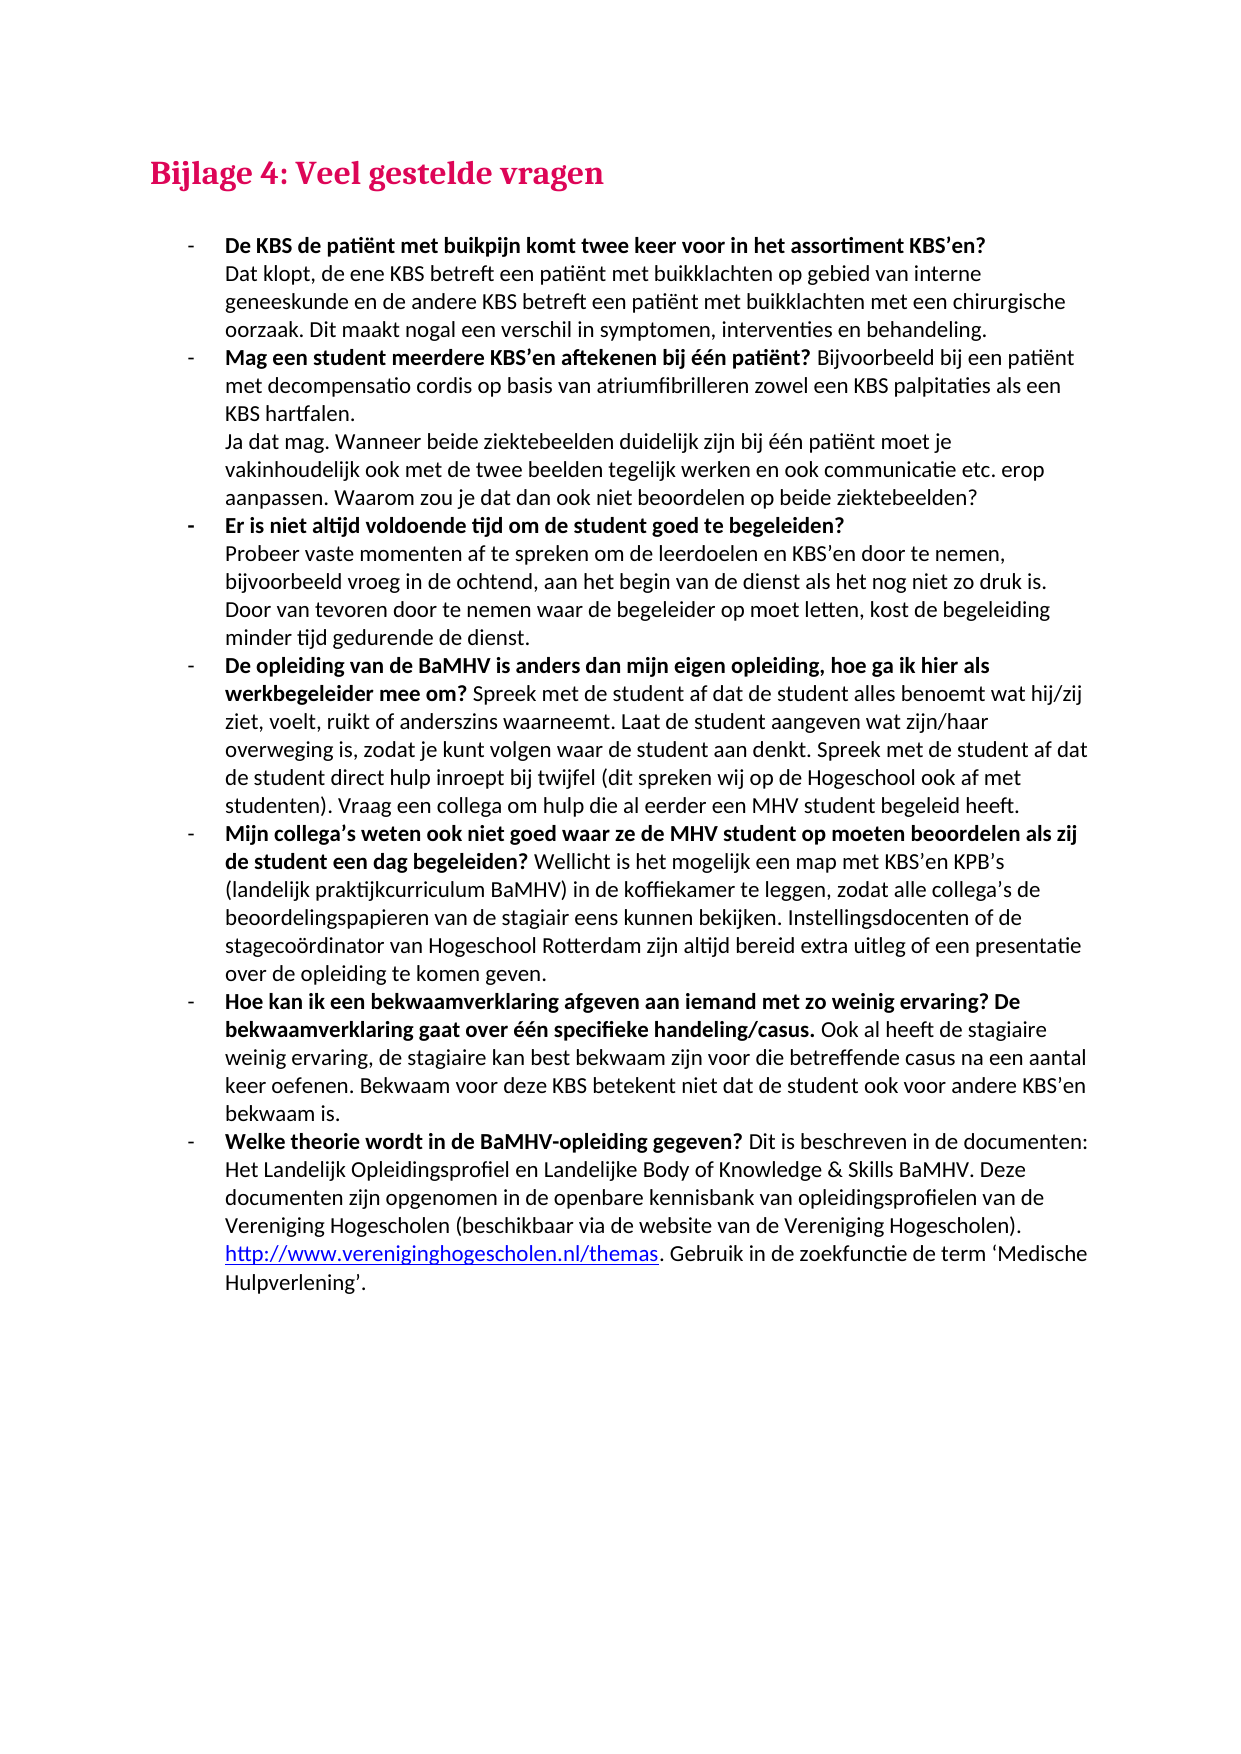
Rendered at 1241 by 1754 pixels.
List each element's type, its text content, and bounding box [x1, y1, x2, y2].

list Probeer vaste momenten af te spreken om de leerdoelen en KBS’en door te nemen, bijvoorbeeld vroeg in de ochtend, aan het begin van de dienst als het nog niet zo druk is. Door van tevoren door te nemen waar de begeleider op moet letten, kost de begeleiding minder tijd gedurende de dienst. [225, 539, 1090, 651]
list Ja dat mag. Wanneer beide ziektebeelden duidelijk zijn bij één patiënt moet je vakinhoudelijk ook met de twee beelden tegelijk werken en ook communicatie etc. erop aanpassen. Waarom zou je dat dan ook niet beoordelen op beide ziektebeelden? [225, 427, 1090, 511]
list De opleiding van de BaMHV is anders dan mijn eigen opleiding, hoe ga ik hier als werkbegeleider mee om? Spreek met de student af dat de student alles benoemt wat hij/zij ziet, voelt, ruikt of anderszins waarneemt. Laat de student aangeven wat zijn/haar overweging is, zodat je kunt volgen waar de student aan denkt. Spreek met de student af dat de student direct hulp inroept bij twijfel (dit spreken wij op de Hogeschool ook af met studenten). Vraag een collega om hulp die al eerder een MHV student begeleid heeft. [187, 651, 1090, 819]
list De KBS de patiënt met buikpijn komt twee keer voor in het assortiment KBS’en? Dat klopt, de ene KBS betreft een patiënt met buikklachten op gebied van interne geneeskunde en de andere KBS betreft een patiënt met buikklachten met een chirurgische oorzaak. Dit maakt nogal een verschil in symptomen, interventies en behandeling. [187, 231, 1090, 343]
list Mijn collega’s weten ook niet goed waar ze de MHV student op moeten beoordelen als zij de student een dag begeleiden? Wellicht is het mogelijk een map met KBS’en KPB’s (landelijk praktijkcurriculum BaMHV) in de koffiekamer te leggen, zodat alle collega’s de beoordelingspapieren van de stagiair eens kunnen bekijken. Instellingsdocenten of de stagecoördinator van Hogeschool Rotterdam zijn altijd bereid extra uitleg of een presentatie over de opleiding te komen geven. [187, 819, 1090, 987]
list Welke theorie wordt in de BaMHV-opleiding gegeven? Dit is beschreven in de documenten: Het Landelijk Opleidingsprofiel en Landelijke Body of Knowledge & Skills BaMHV. Deze documenten zijn opgenomen in de openbare kennisbank van opleidingsprofielen van de Vereniging Hogescholen (beschikbaar via de website van de Vereniging Hogescholen). http://www.vereniginghogescholen.nl/themas. Gebruik in de zoekfunctie de term ‘Medische Hulpverlening’. [187, 1127, 1090, 1296]
list Er is niet altijd voldoende tijd om de student goed te begeleiden? [187, 511, 1090, 539]
subtitle Bijlage 4: Veel gestelde vragen [150, 154, 1090, 231]
list Mag een student meerdere KBS’en aftekenen bij één patiënt? Bijvoorbeeld bij een patiënt met decompensatio cordis op basis van atriumfibrilleren zowel een KBS palpitaties als een KBS hartfalen. [187, 343, 1090, 427]
list Hoe kan ik een bekwaamverklaring afgeven aan iemand met zo weinig ervaring? De bekwaamverklaring gaat over één specifieke handeling/casus. Ook al heeft de stagiaire weinig ervaring, de stagiaire kan best bekwaam zijn voor die betreffende casus na een aantal keer oefenen. Bekwaam voor deze KBS betekent niet dat de student ook voor andere KBS’en bekwaam is. [187, 987, 1090, 1127]
